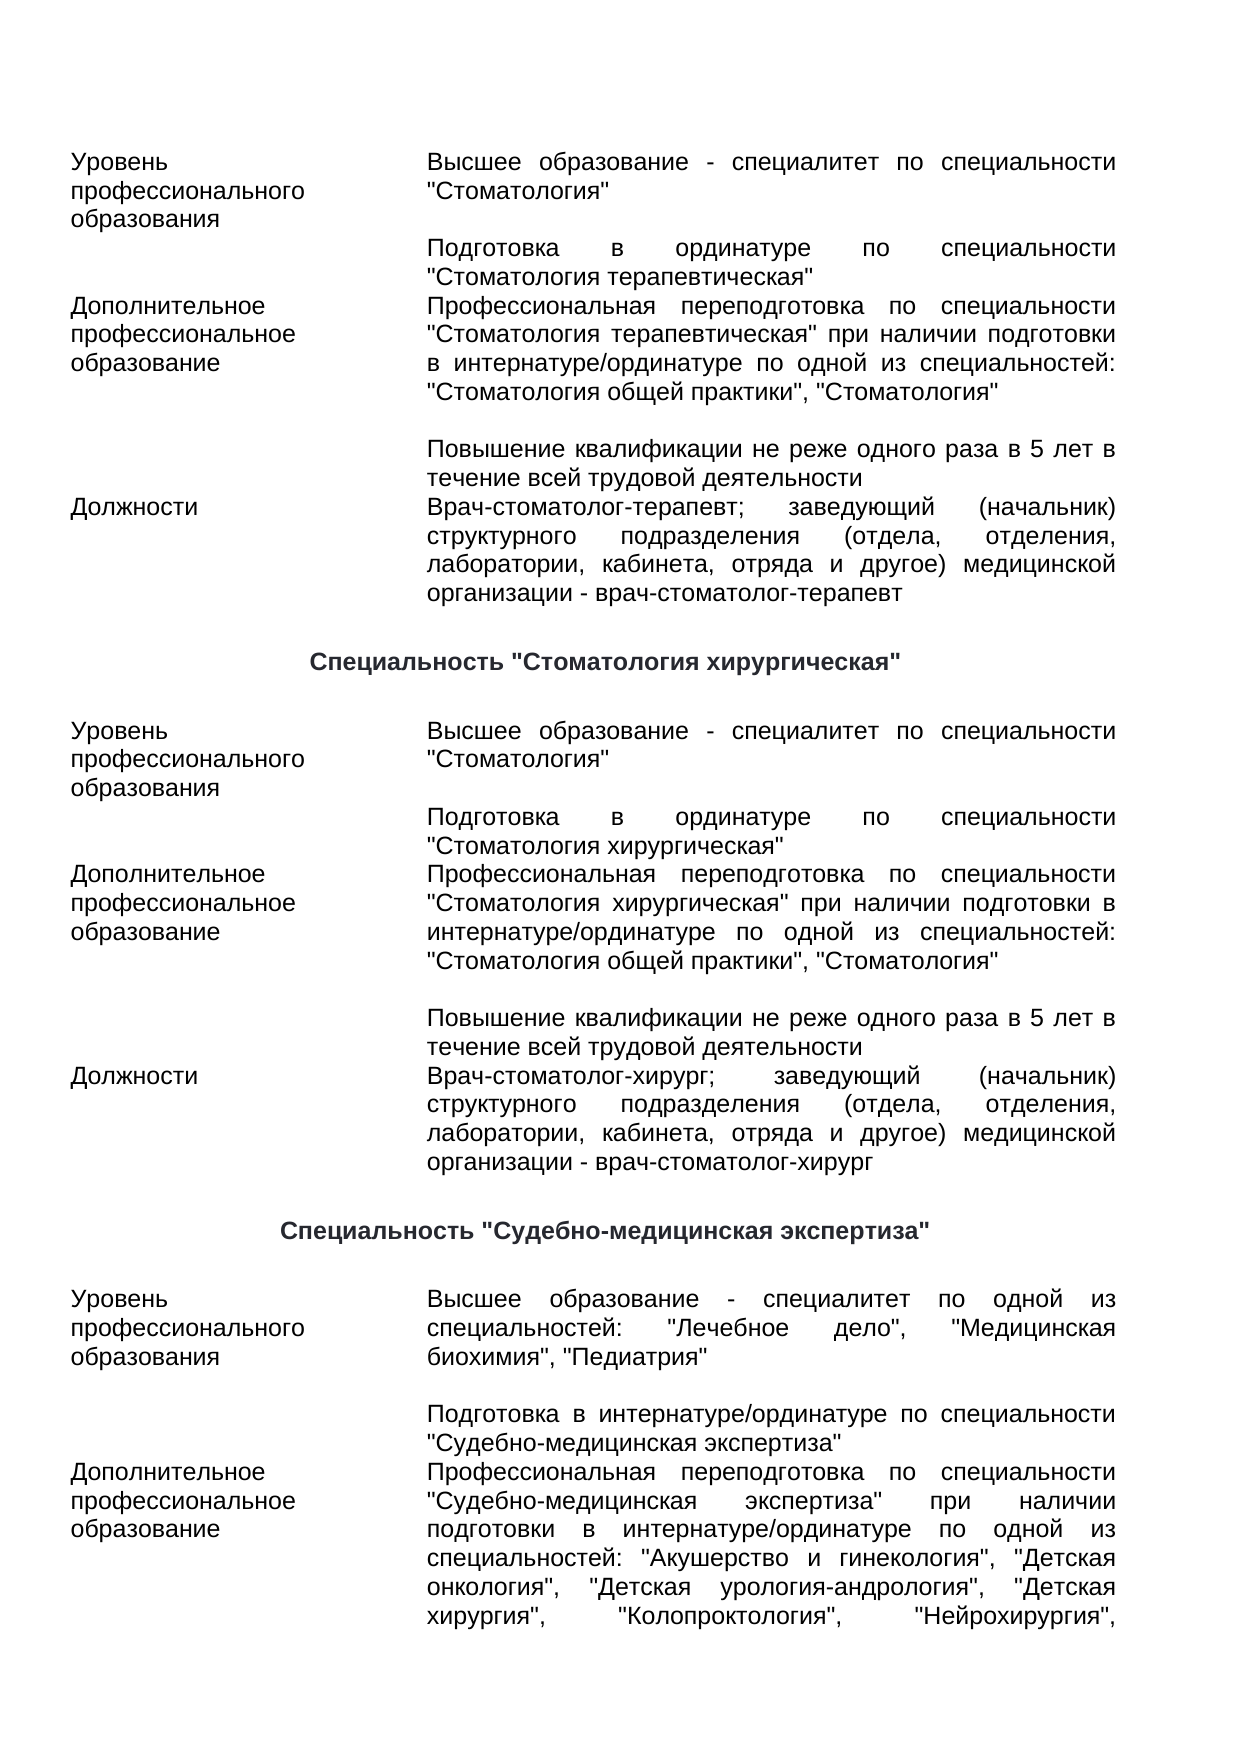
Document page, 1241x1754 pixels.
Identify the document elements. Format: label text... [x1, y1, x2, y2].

table_header Высшее образование - специалитет по специальности "Стоматология" Подготовка в ординатуре по специальности "Стоматология терапевтическая" [415, 147, 1128, 291]
table_cell Врач-стоматолог-терапевт; заведующий (начальник) структурного подразделения (отдела, отделения, лаборатории, кабинета, отряда и другое) медицинской организации - врач-стоматолог-терапевт [415, 492, 1128, 607]
text Специальность "Судебно-медицинская экспертиза" [59, 1216, 1152, 1244]
table_cell Должности [59, 1061, 415, 1176]
table_header Высшее образование - специалитет по специальности "Стоматология" Подготовка в ординатуре по специальности "Стоматология хирургическая" [415, 716, 1128, 859]
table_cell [59, 1457, 415, 1629]
table_cell Врач-стоматолог-хирург; заведующий (начальник) структурного подразделения (отдела, отделения, лаборатории, кабинета, отряда и другое) медицинской организации - врач-стоматолог-хирург [415, 1061, 1128, 1176]
table_header Высшее образование - специалитет по одной из специальностей: "Лечебное дело", "Медицинская биохимия", "Педиатрия" Подготовка в интернатуре/ординатуре по специальности "Судебно-медицинская экспертиза" [415, 1284, 1128, 1457]
table_cell Должности [59, 492, 415, 607]
table_cell Дополнительное профессиональное образование [59, 291, 415, 492]
table_header Уровень профессионального образования [59, 147, 415, 291]
text Специальность "Стоматология хирургическая" [59, 647, 1152, 676]
table_header Уровень профессионального образования [59, 1284, 415, 1457]
table_cell Профессиональная переподготовка по специальности "Стоматология хирургическая" при наличии подготовки в интернатуре/ординатуре по одной из специальностей: "Стоматология общей практики", "Стоматология" Повышение квалификации не реже одного раза в 5 лет в течение всей трудовой деятельности [415, 859, 1128, 1061]
table_header Уровень профессионального образования [59, 716, 415, 859]
table_cell Профессиональная переподготовка по специальности "Стоматология терапевтическая" при наличии подготовки в интернатуре/ординатуре по одной из специальностей: "Стоматология общей практики", "Стоматология" Повышение квалификации не реже одного раза в 5 лет в течение всей трудовой деятельности [415, 291, 1128, 492]
table_cell Дополнительное профессиональное образование [59, 859, 415, 1061]
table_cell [415, 1457, 1128, 1629]
